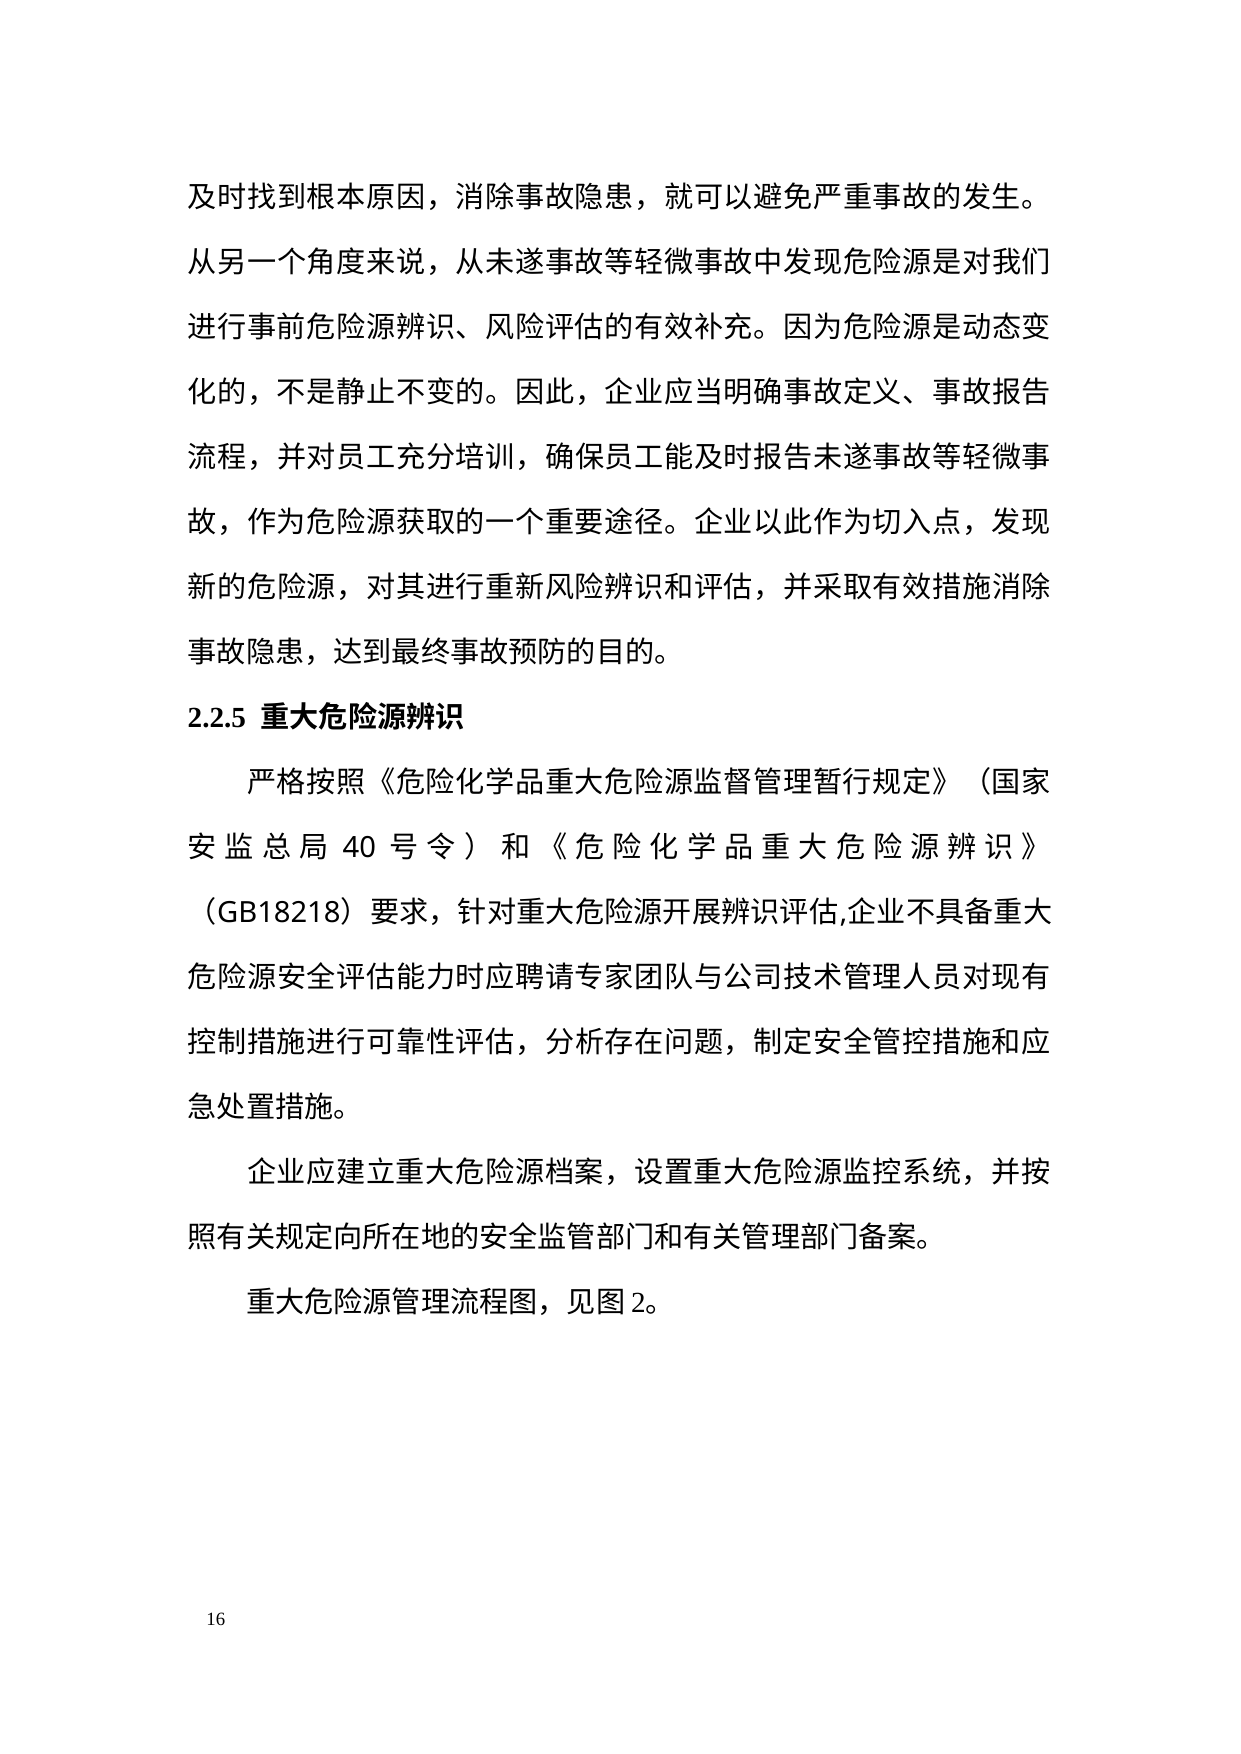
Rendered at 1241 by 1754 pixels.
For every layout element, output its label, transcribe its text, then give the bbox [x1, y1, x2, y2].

text 严格按照《危险化学品重大危险源监督管理暂行规定》（国家安监总局40号令）和《危险化学品重大危险源辨识》（GB18218）要求，针对重大危险源开展辨识评估,企业不具备重大危险源安全评估能力时应聘请专家团队与公司技术管理人员对现有控制措施进行可靠性评估，分析存在问题，制定安全管控措施和应急处置措施。 [187, 747, 1053, 1137]
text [187, 162, 1053, 682]
text 重大危险源管理流程图，见图2。 [187, 1267, 1053, 1332]
text 2.2.5 重大危险源辨识 [187, 682, 1053, 747]
text 企业应建立重大危险源档案，设置重大危险源监控系统，并按照有关规定向所在地的安全监管部门和有关管理部门备案。 [187, 1137, 1053, 1267]
